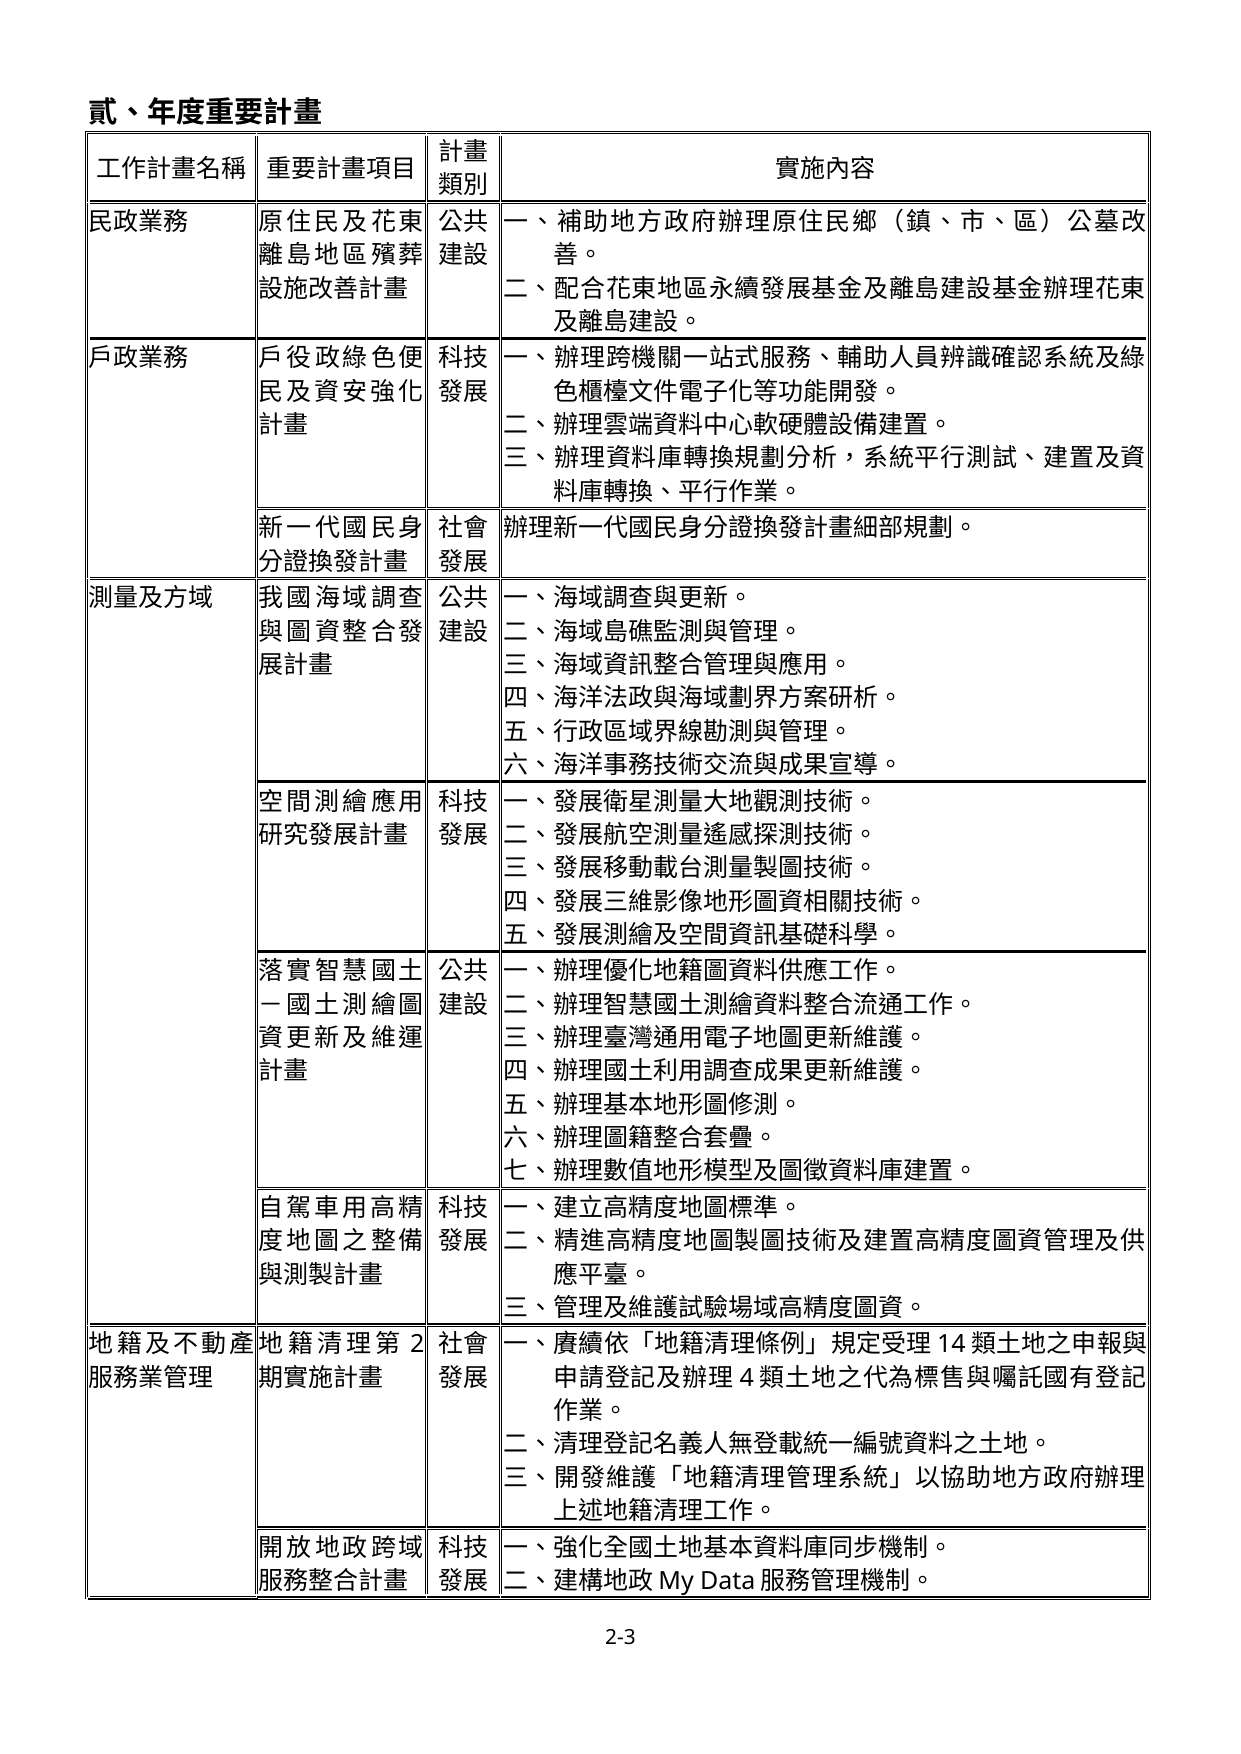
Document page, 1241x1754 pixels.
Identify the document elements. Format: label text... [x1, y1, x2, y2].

table_cell 一、建立高精度地圖標準。 二、精進高精度地圖製圖技術及建置高精度圖資管理及供應平臺。 三、管理及維護試驗場域高精度圖資。 [502, 1186, 1148, 1323]
table_cell 一、補助地方政府辦理原住民鄉（鎮、市、區）公墓改善。 二、配合花東地區永續發展基金及離島建設基金辦理花東及離島建設。 [502, 200, 1148, 337]
table_cell 新一代國民身分證換發計畫 [258, 510, 425, 577]
table_cell 原住民及花東離島地區殯葬設施改善計畫 [258, 204, 425, 337]
table_cell 一、賡續依「地籍清理條例」規定受理14類土地之申報與申請登記及辦理4類土地之代為標售與囑託國有登記作業。 二、清理登記名義人無登載統一編號資料之土地。 三、開發維護「地籍清理管理系統」以協助地方政府辦理上述地籍清理工作。 [502, 1323, 1148, 1526]
table_cell 科技發展 [426, 1530, 501, 1596]
table_cell 公共建設 [428, 204, 499, 337]
text 貳、年度重要計畫 [89, 89, 1152, 131]
table_header 工作計畫名稱 [88, 134, 256, 200]
table_cell 社會發展 [428, 1327, 499, 1526]
table_cell 公共建設 [428, 580, 499, 780]
table_header 計畫類別 [426, 134, 501, 200]
table_cell 辦理新一代國民身分證換發計畫細部規劃。 [501, 507, 1149, 577]
table_cell 公共建設 [428, 953, 499, 1186]
table_cell 一、辦理優化地籍圖資料供應工作。 二、辦理智慧國土測繪資料整合流通工作。 三、辦理臺灣通用電子地圖更新維護。 四、辦理國土利用調查成果更新維護。 五、辦理基本地形圖修測。 六、辦理圖籍整合套疊。 七、辦理數值地形模型及圖徵資料庫建置。 [502, 950, 1148, 1186]
table_cell 戶役政綠色便民及資安強化計畫 [258, 340, 425, 507]
table_cell 自駕車用高精度地圖之整備與測製計畫 [258, 1190, 425, 1323]
table_cell 戶政業務 [88, 337, 255, 577]
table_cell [501, 1526, 1148, 1596]
table_cell 空間測繪應用研究發展計畫 [258, 783, 425, 950]
table_cell 我國海域調查與圖資整合發展計畫 [258, 580, 425, 780]
table_cell 科技發展 [428, 783, 499, 950]
table_cell 一、辦理跨機關一站式服務、輔助人員辨識確認系統及綠色櫃檯文件電子化等功能開發。 二、辦理雲端資料中心軟硬體設備建置。 三、辦理資料庫轉換規劃分析，系統平行測試、建置及資料庫轉換、平行作業。 [502, 337, 1148, 507]
table_cell 落實智慧國土－國土測繪圖資更新及維運計畫 [258, 953, 425, 1186]
table_cell 科技發展 [428, 340, 499, 507]
table_header 實施內容 [501, 134, 1148, 200]
table_cell 測量及方域 [86, 577, 256, 1323]
table_header 重要計畫項目 [256, 134, 426, 200]
table_cell 地籍及不動產服務業管理 [88, 1323, 256, 1596]
table_cell 一、發展衛星測量大地觀測技術。 二、發展航空測量遙感探測技術。 三、發展移動載台測量製圖技術。 四、發展三維影像地形圖資相關技術。 五、發展測繪及空間資訊基礎科學。 [502, 780, 1148, 950]
table_cell 地籍清理第2期實施計畫 [258, 1327, 425, 1526]
table_cell 民政業務 [88, 200, 255, 337]
table_cell 開放地政跨域服務整合計畫 [256, 1530, 426, 1596]
table_cell 科技發展 [428, 1190, 499, 1323]
table_cell 社會發展 [428, 510, 499, 577]
table_cell 一、海域調查與更新。 二、海域島礁監測與管理。 三、海域資訊整合管理與應用。 四、海洋法政與海域劃界方案研析。 五、行政區域界線勘測與管理。 六、海洋事務技術交流與成果宣導。 [501, 577, 1149, 780]
